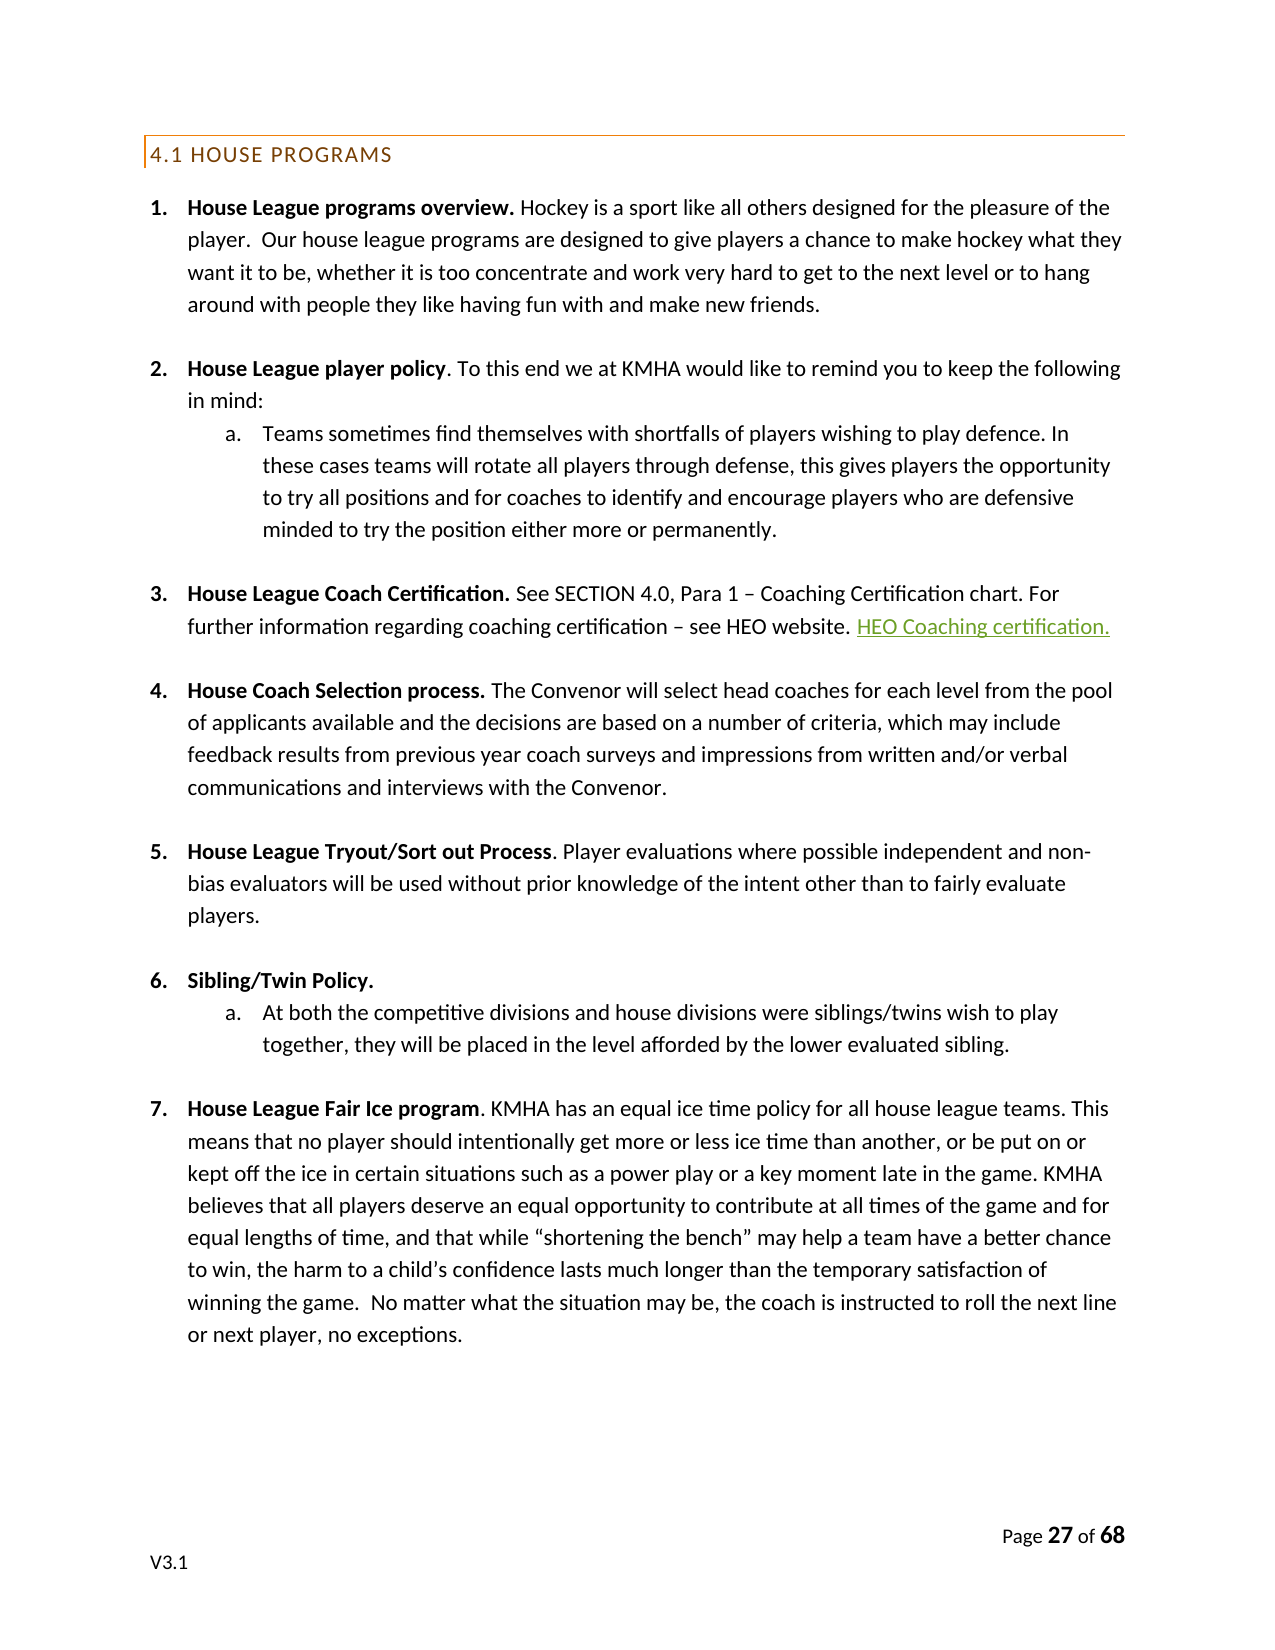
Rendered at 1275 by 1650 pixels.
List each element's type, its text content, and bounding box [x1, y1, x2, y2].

list Sibling/Twin Policy. [150, 966, 1125, 994]
list House League player policy. To this end we at KMHA would like to remind you to keep the following in mind: [150, 354, 1125, 414]
list House League programs overview. Hockey is a sport like all others designed for the pleasure of the player. Our house league programs are designed to give players a chance to make hockey what they want it to be, whether it is too concentrate and work very hard to get to the next level or to hang around with people they like having fun with and make new friends. [150, 193, 1125, 318]
list House League Coach Certification. See SECTION 4.0, Para 1 – Coaching Certification chart. For further information regarding coaching certification – see HEO website. HEO Coaching certification. [150, 579, 1125, 640]
subtitle 4.1 house programs [146, 136, 1125, 168]
list House League Tryout/Sort out Process. Player evaluations where possible independent and non-bias evaluators will be used without prior knowledge of the intent other than to fairly evaluate players. [150, 837, 1125, 929]
list Teams sometimes find themselves with shortfalls of players wishing to play defence. In these cases teams will rotate all players through defense, this gives players the opportunity to try all positions and for coaches to identify and encourage players who are defensive minded to try the position either more or permanently. [225, 419, 1125, 543]
list At both the competitive divisions and house divisions were siblings/twins wish to play together, they will be placed in the level afforded by the lower evaluated sibling. [225, 998, 1125, 1058]
list House Coach Selection process. The Convenor will select head coaches for each level from the pool of applicants available and the decisions are based on a number of criteria, which may include feedback results from previous year coach surveys and impressions from written and/or verbal communications and interviews with the Convenor. [150, 676, 1125, 801]
list House League Fair Ice program. KMHA has an equal ice time policy for all house league teams. This means that no player should intentionally get more or less ice time than another, or be put on or kept off the ice in certain situations such as a power play or a key moment late in the game. KMHA believes that all players deserve an equal opportunity to contribute at all times of the game and for equal lengths of time, and that while “shortening the bench” may help a team have a better chance to win, the harm to a child’s confidence lasts much longer than the temporary satisfaction of winning the game. No matter what the situation may be, the coach is instructed to roll the next line or next player, no exceptions. [150, 1094, 1125, 1348]
